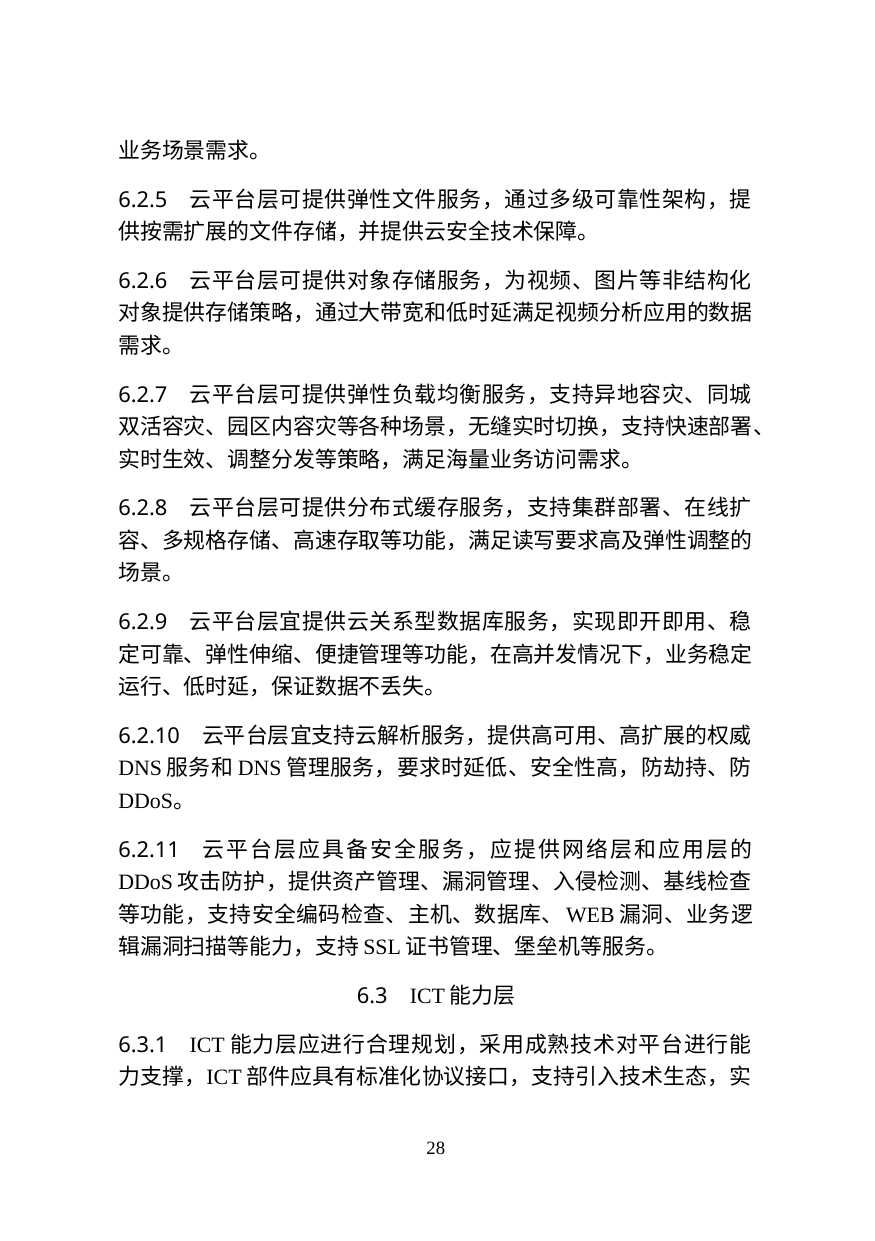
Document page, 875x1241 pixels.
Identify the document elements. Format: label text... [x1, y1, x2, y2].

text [118, 1026, 753, 1091]
text 云平台层可提供对象存储服务，为视频、图片等非结构化对象提供存储策略，通过大带宽和低时延满足视频分析应用的数据需求。 [118, 262, 753, 360]
text 云平台层可提供弹性负载均衡服务，支持异地容灾、同城双活容灾、园区内容灾等各种场景，无缝实时切换，支持快速部署、实时生效、调整分发等策略，满足海量业务访问需求。 [118, 376, 753, 474]
text 云平台层应具备安全服务，应提供网络层和应用层的DDoS攻击防护，提供资产管理、漏洞管理、入侵检测、基线检查等功能，支持安全编码检查、主机、数据库、WEB漏洞、业务逻辑漏洞扫描等能力，支持SSL证书管理、堡垒机等服务。 [118, 831, 753, 961]
text 云平台层宜支持云解析服务，提供高可用、高扩展的权威DNS服务和DNS管理服务，要求时延低、安全性高，防劫持、防DDoS。 [118, 717, 753, 815]
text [118, 132, 753, 165]
list ICT能力层 [118, 977, 753, 1010]
text 云平台层可提供分布式缓存服务，支持集群部署、在线扩容、多规格存储、高速存取等功能，满足读写要求高及弹性调整的场景。 [118, 490, 753, 587]
text 云平台层可提供弹性文件服务，通过多级可靠性架构，提供按需扩展的文件存储，并提供云安全技术保障。 [118, 181, 753, 246]
text 云平台层宜提供云关系型数据库服务，实现即开即用、稳定可靠、弹性伸缩、便捷管理等功能，在高并发情况下，业务稳定运行、低时延，保证数据不丢失。 [118, 604, 753, 701]
